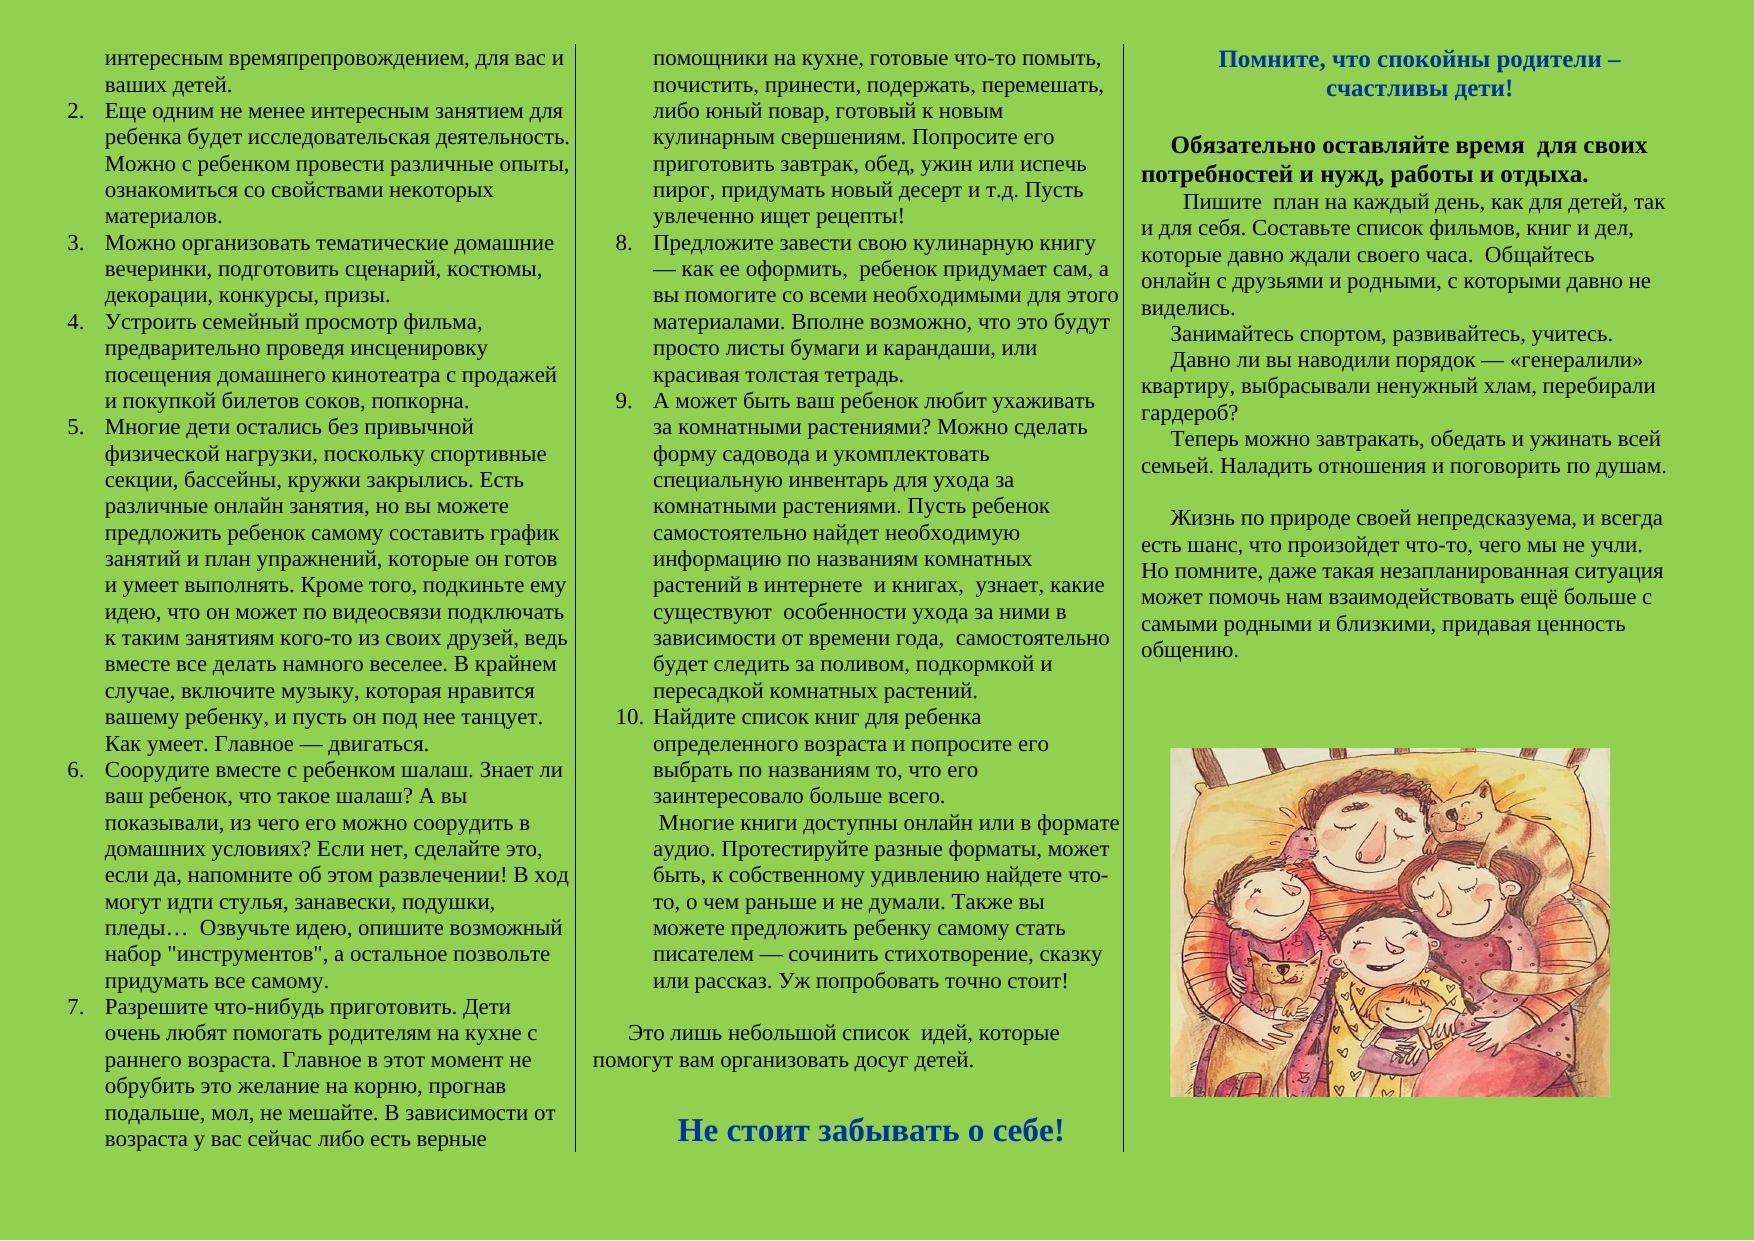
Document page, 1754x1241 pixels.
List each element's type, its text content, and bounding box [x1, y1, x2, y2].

list Устроить семейный просмотр фильма, предварительно проведя инсценировку посещения домашнего кинотеатра с продажей и покупкой билетов соков, попкорна. [67, 308, 572, 413]
list Предложите завести свою кулинарную книгу — как ее оформить, ребенок придумает сам, а вы помогите со всеми необходимыми для этого материалами. Вполне возможно, что это будут просто листы бумаги и карандаши, или красивая толстая тетрадь. [615, 229, 1120, 387]
list Можно организовать тематические домашние вечеринки, подготовить сценарий, костюмы, декорации, конкурсы, призы. [67, 229, 572, 308]
list Помните, что спокойны родители – [1141, 44, 1668, 73]
list А может быть ваш ребенок любит ухаживать за комнатными растениями? Можно сделать форму садовода и укомплектовать специальную инвентарь для ухода за комнатными растениями. Пусть ребенок самостоятельно найдет необходимую информацию по названиям комнатных растений в интернете и книгах, узнает, какие существуют особенности ухода за ними в зависимости от времени года, самостоятельно будет следить за поливом, подкормкой и пересадкой комнатных растений. [615, 387, 1120, 703]
list Занимайтесь спортом, развивайтесь, учитесь. [1141, 320, 1668, 346]
list Разрешите что-нибудь приготовить. Дети очень любят помогать родителям на кухне с раннего возраста. Главное в этот момент не обрубить это желание на корню, прогнав подальше, мол, не мешайте. В зависимости от возраста у вас сейчас либо есть верные помощники на кухне, готовые что-то помыть, почистить, принести, подержать, перемешать, либо юный повар, готовый к новым кулинарным свершениям. Попросите его приготовить завтрак, обед, ужин или испечь пирог, придумать новый десерт и т.д. Пусть увлеченно ищет рецепты! [67, 993, 572, 1151]
list Еще одним не менее интересным занятием для ребенка будет исследовательская деятельность. Можно с ребенком провести различные опыты, ознакомиться со свойствами некоторых материалов. [67, 97, 572, 229]
list Не стоит забывать о себе! [593, 1111, 1120, 1149]
list Это лишь небольшой список идей, которые помогут вам организовать досуг детей. [593, 1019, 1120, 1072]
list Пишите план на каждый день, как для детей, так и для себя. Составьте список фильмов, книг и дел, которые давно ждали своего часа. Общайтесь онлайн с друзьями и родными, с которыми давно не виделись. [1141, 188, 1668, 320]
list Обязательно оставляйте время для своих потребностей и нужд, работы и отдыха. [1141, 131, 1668, 188]
list Давно ли вы наводили порядок — «генералили» квартиру, выбрасывали ненужный хлам, перебирали гардероб? [1141, 346, 1668, 425]
list Соорудите вместе с ребенком шалаш. Знает ли ваш ребенок, что такое шалаш? А вы показывали, из чего его можно соорудить в домашних условиях? Если нет, сделайте это, если да, напомните об этом развлечении! В ход могут идти стулья, занавески, подушки, пледы… Озвучьте идею, опишите возможный набор "инструментов", а остальное позвольте придумать все самому. [67, 756, 572, 993]
list счастливы дети! [1141, 73, 1668, 102]
list Жизнь по природе своей непредсказуема, и всегда есть шанс, что произойдет что-то, чего мы не учли. Но помните, даже такая незапланированная ситуация может помочь нам взаимодействовать ещё больше с самыми родными и близкими, придавая ценность общению. [1141, 504, 1668, 662]
list Теперь можно завтракать, обедать и ужинать всей семьей. Наладить отношения и поговорить по душам. [1141, 425, 1668, 478]
picture [1170, 748, 1611, 1097]
list Разрешите что-нибудь приготовить. Дети очень любят помогать родителям на кухне с раннего возраста. Главное в этот момент не обрубить это желание на корню, прогнав подальше, мол, не мешайте. В зависимости от возраста у вас сейчас либо есть верные помощники на кухне, готовые что-то помыть, почистить, принести, подержать, перемешать, либо юный повар, готовый к новым кулинарным свершениям. Попросите его приготовить завтрак, обед, ужин или испечь пирог, придумать новый десерт и т.д. Пусть увлеченно ищет рецепты! [615, 44, 1120, 229]
list Многие дети остались без привычной физической нагрузки, поскольку спортивные секции, бассейны, кружки закрылись. Есть различные онлайн занятия, но вы можете предложить ребенок самому составить график занятий и план упражнений, которые он готов и умеет выполнять. Кроме того, подкиньте ему идею, что он может по видеосвязи подключать к таким занятиям кого-то из своих друзей, ведь вместе все делать намного веселее. В крайнем случае, включите музыку, которая нравится вашему ребенку, и пусть он под нее танцует. Как умеет. Главное — двигаться. [67, 413, 572, 756]
list Многие книги доступны онлайн или в формате аудио. Протестируйте разные форматы, может быть, к собственному удивлению найдете что-то, о чем раньше и не думали. Также вы можете предложить ребенку самому стать писателем — сочинить стихотворение, сказку или рассказ. Уж попробовать точно стоит! [653, 809, 1120, 993]
list Найдите список книг для ребенка определенного возраста и попросите его выбрать по названиям то, что его заинтересовало больше всего. [615, 703, 1120, 809]
